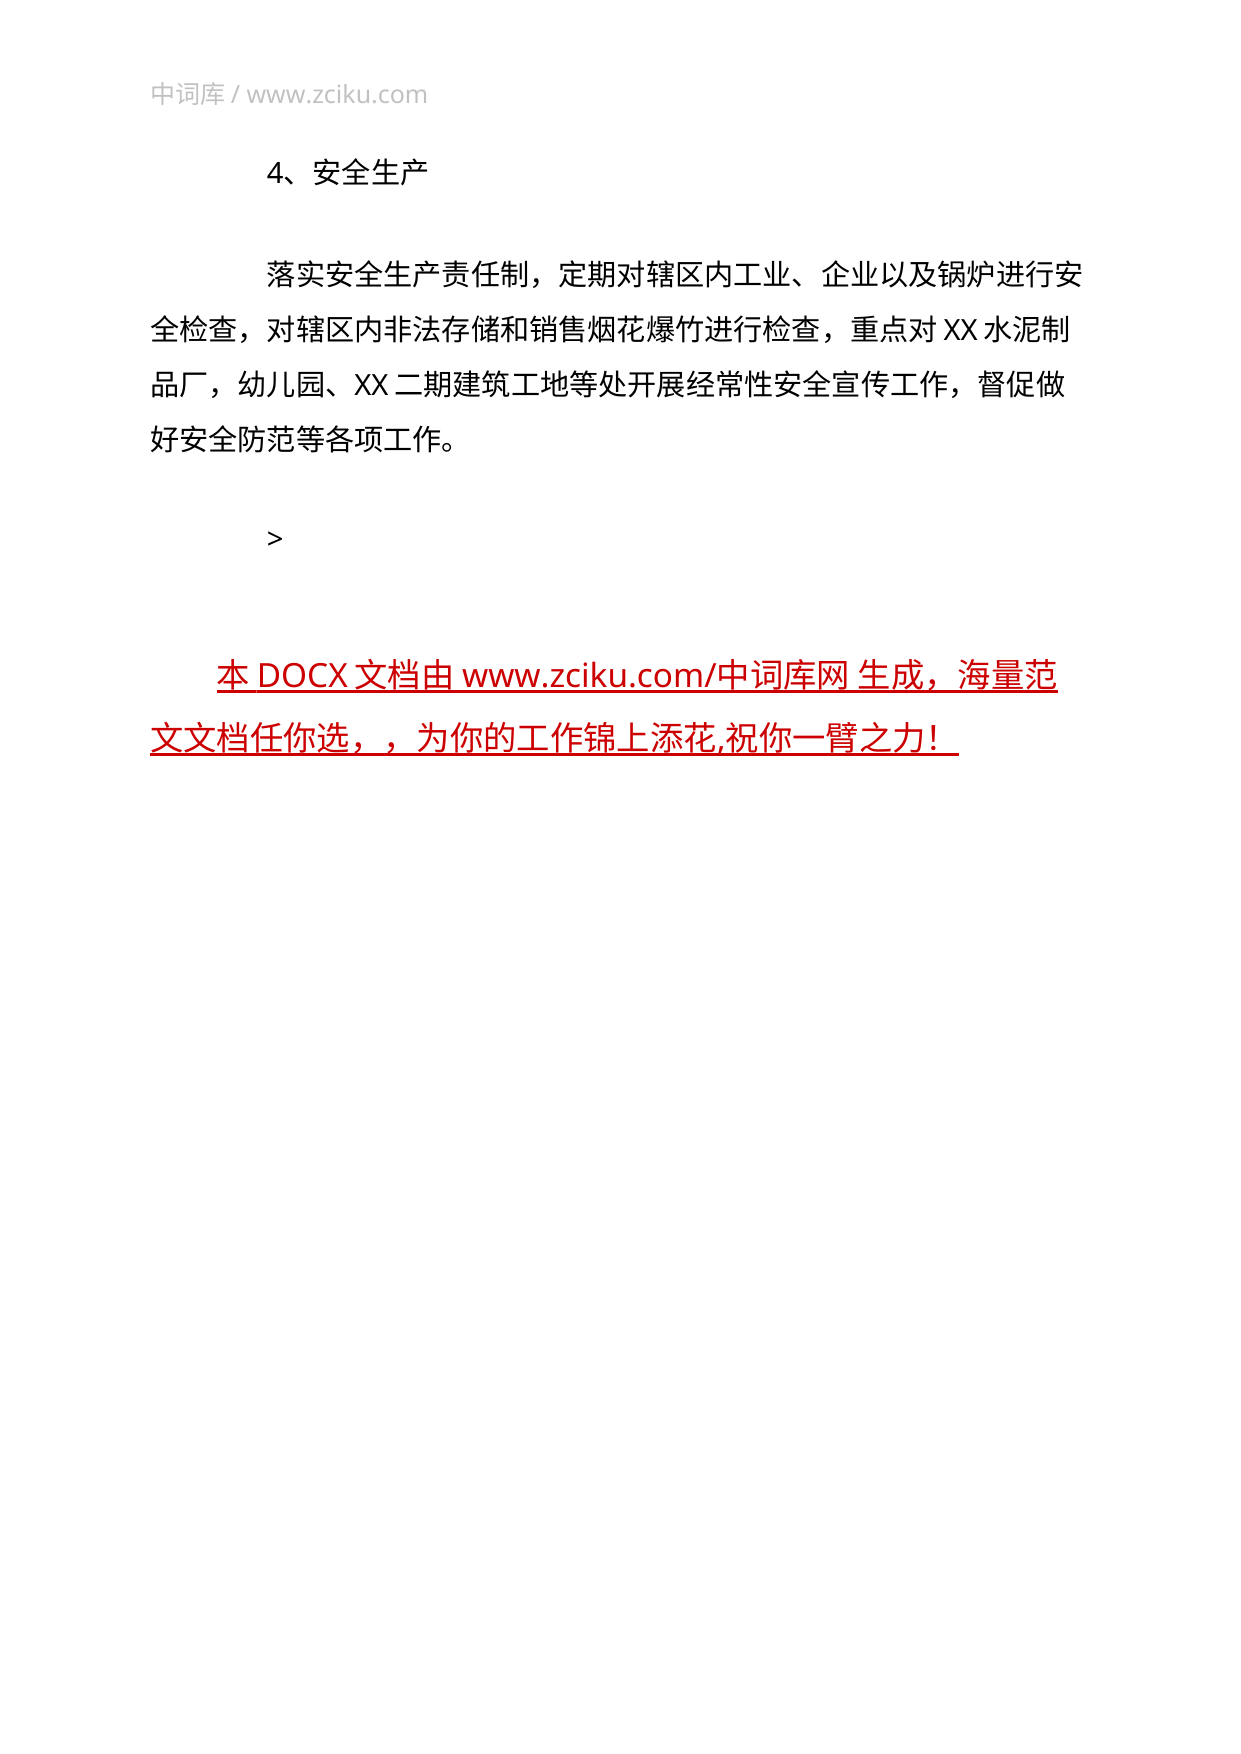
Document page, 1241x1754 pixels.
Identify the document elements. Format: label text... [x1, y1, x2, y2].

text 本DOCX文档由 www.zciku.com/中词库网 生成，海量范文文档任你选，，为你的工作锦上添花,祝你一臂之力！ [150, 649, 1090, 760]
text > [150, 519, 1090, 558]
text 落实安全生产责任制，定期对辖区内工业、企业以及锅炉进行安全检查，对辖区内非法存储和销售烟花爆竹进行检查，重点对XX水泥制品厂，幼儿园、XX二期建筑工地等处开展经常性安全宣传工作，督促做好安全防范等各项工作。 [150, 252, 1090, 459]
text 4、安全生产 [150, 150, 1090, 192]
